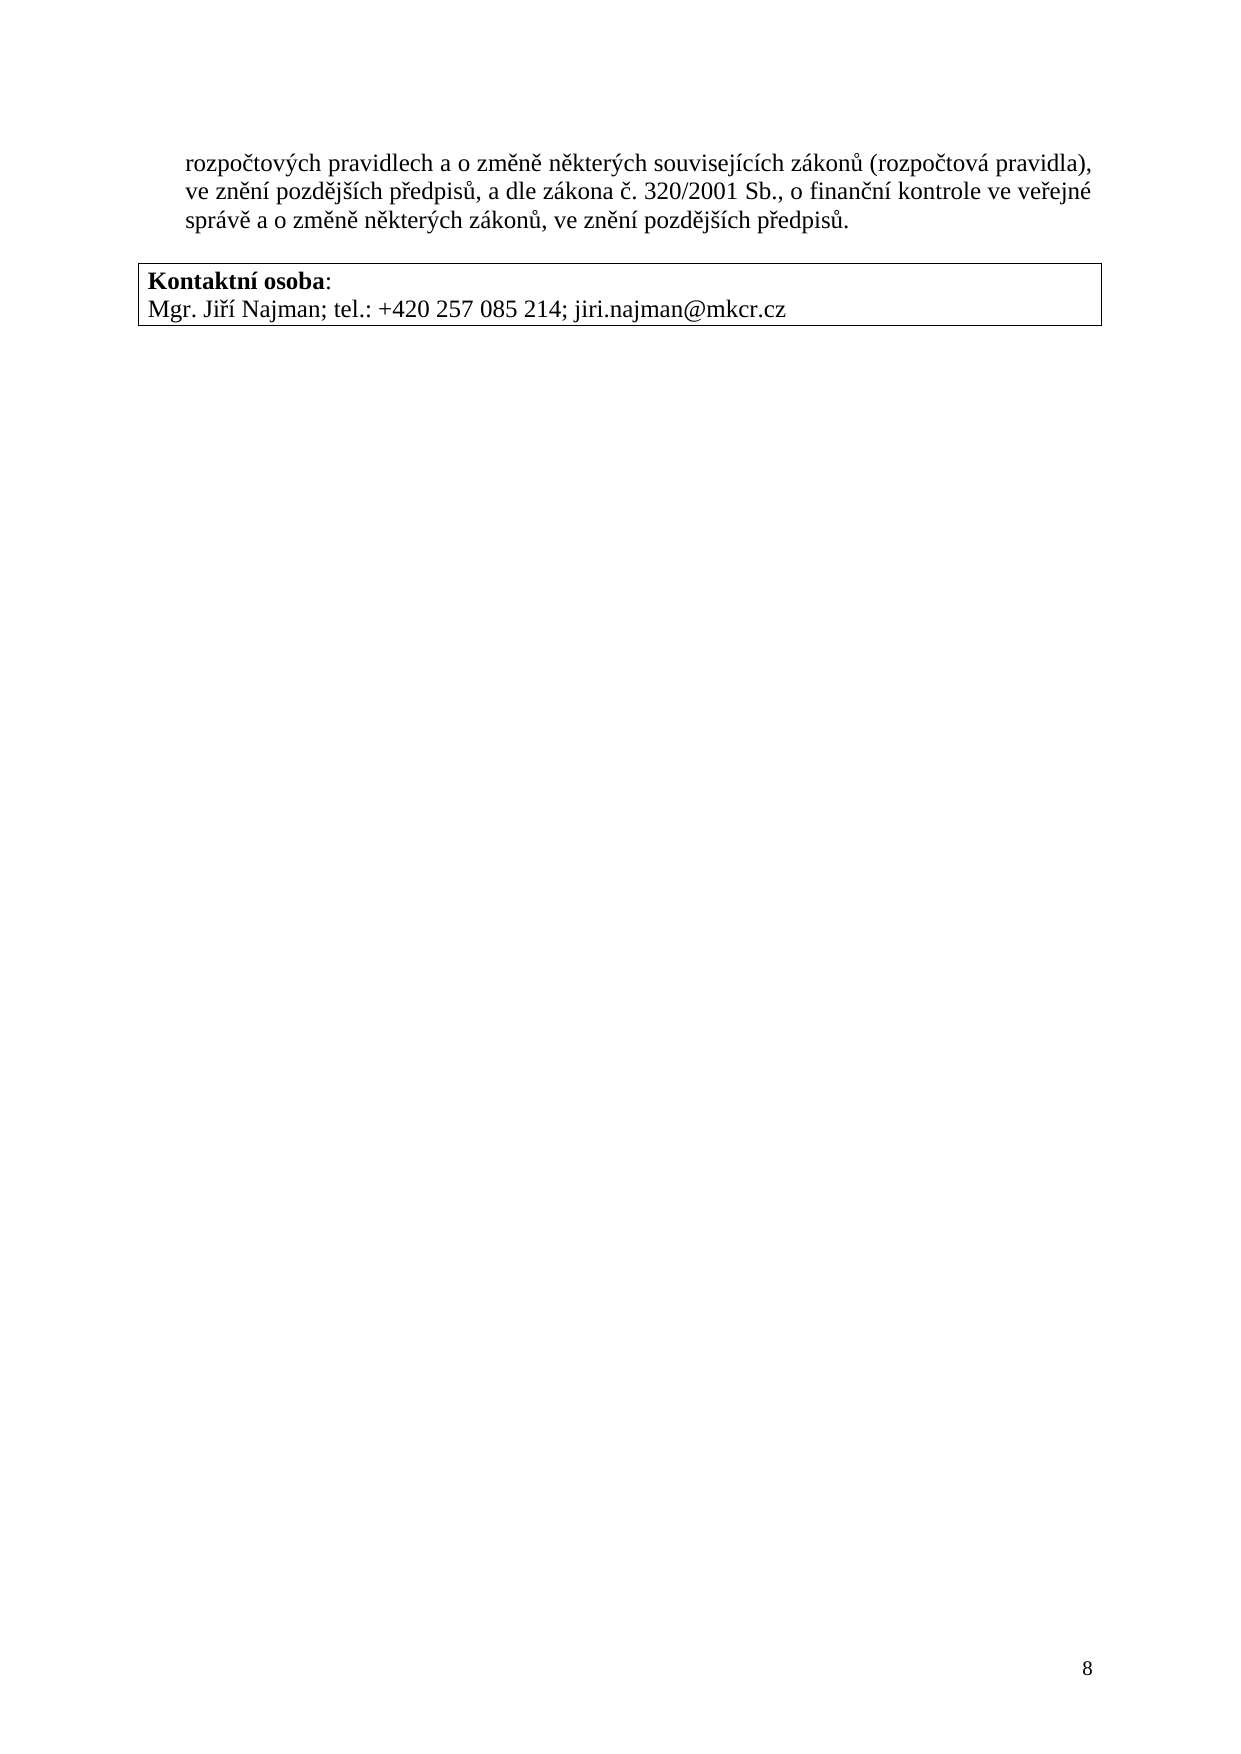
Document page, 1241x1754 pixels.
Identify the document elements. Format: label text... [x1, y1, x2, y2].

text Kontaktní osoba: [139, 264, 1101, 291]
text Mgr. Jiří Najman; tel.: +420 257 085 214; jiri.najman@mkcr.cz [139, 291, 1101, 325]
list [148, 148, 1093, 234]
